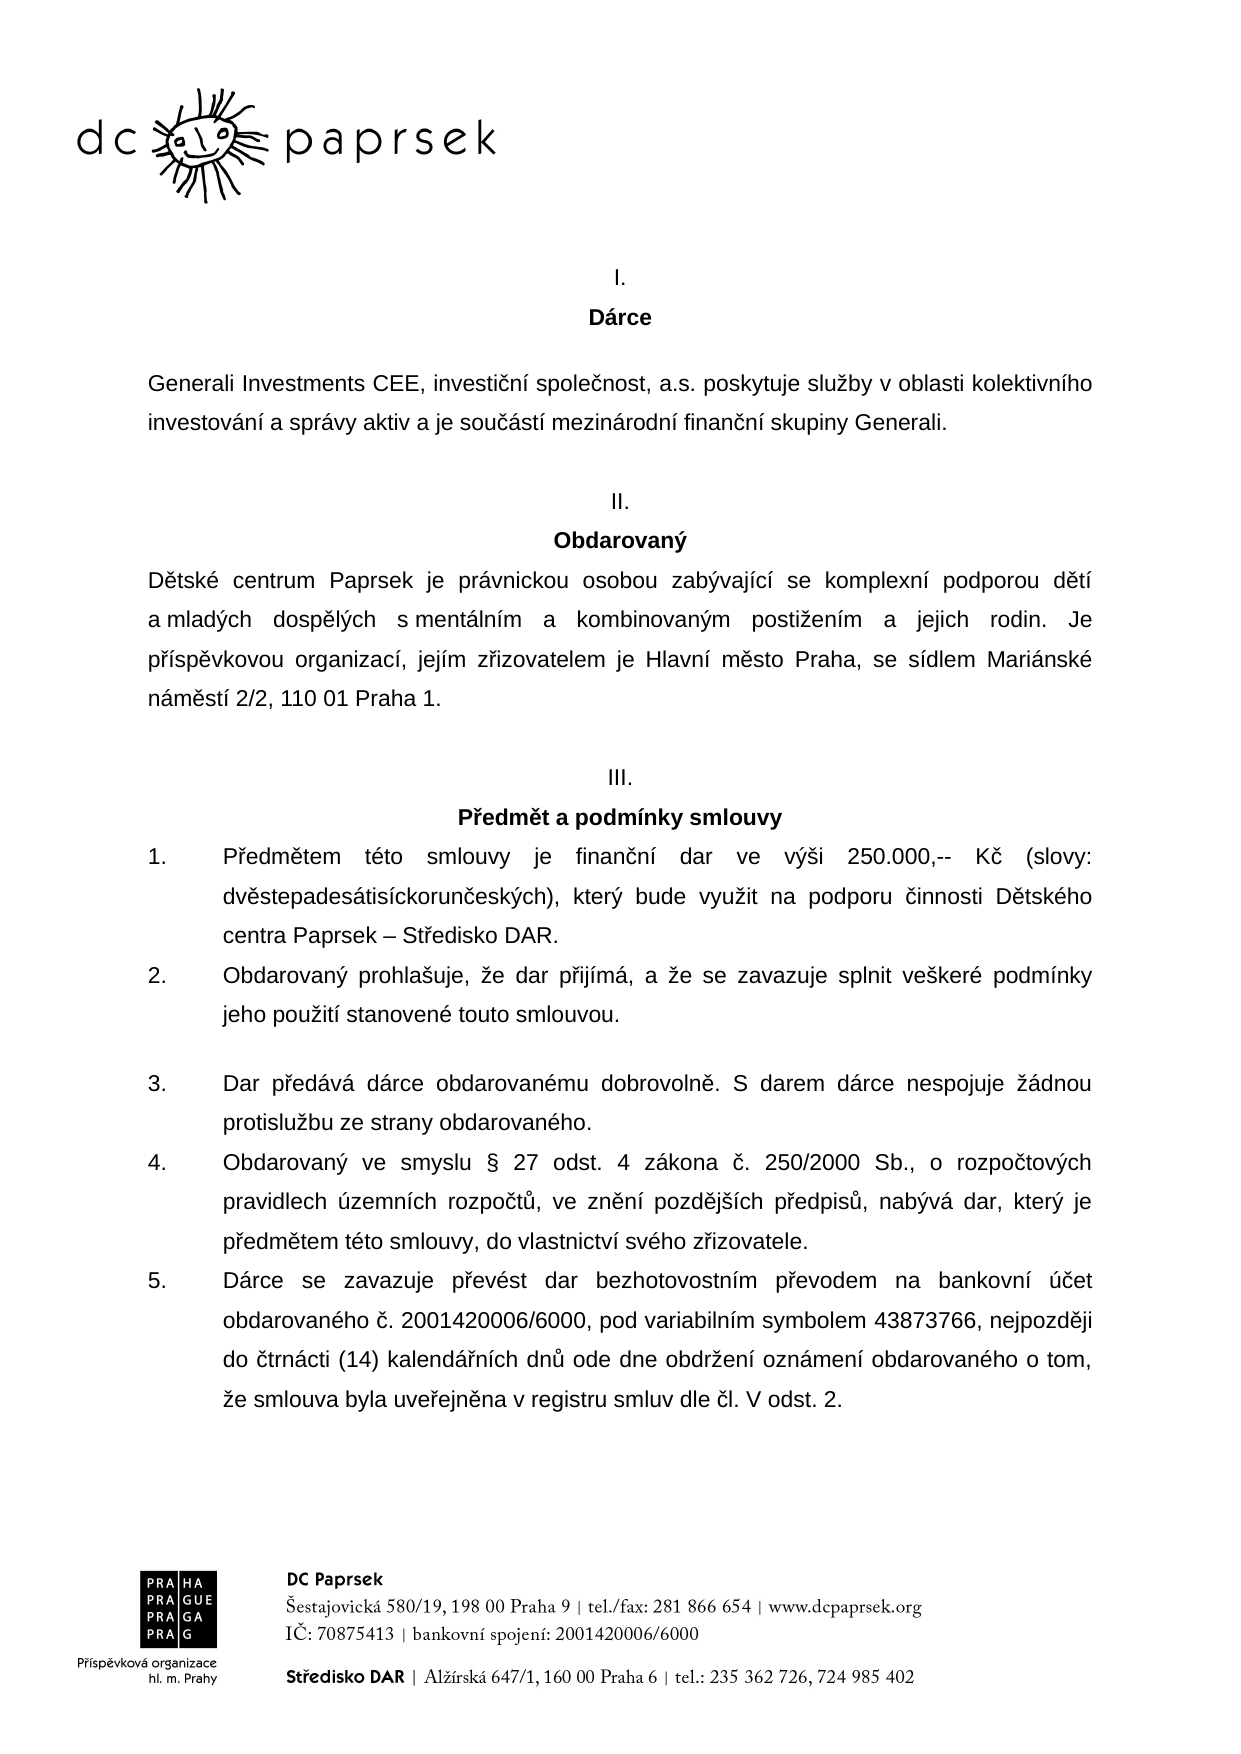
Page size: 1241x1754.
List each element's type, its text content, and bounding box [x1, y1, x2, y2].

list Předmětem této smlouvy je finanční dar ve výši 250.000,-- Kč (slovy: dvěstepadesátisíckorunčeských), který bude využit na podporu činnosti Dětského centra Paprsek – Středisko DAR. [148, 843, 1093, 949]
text Generali Investments CEE, investiční společnost, a.s. poskytuje služby v oblasti kolektivního investování a správy aktiv a je součástí mezinárodní finanční skupiny Generali. [148, 369, 1093, 435]
text Dětské centrum Paprsek je právnickou osobou zabývající se komplexní podporou dětí a mladých dospělých s mentálním a kombinovaným postižením a jejich rodin. Je příspěvkovou organizací, jejím zřizovatelem je Hlavní město Praha, se sídlem Mariánské náměstí 2/2, 110 01 Praha 1. [148, 567, 1093, 712]
picture [0, 11, 1241, 248]
list Obdarovaný ve smyslu § 27 odst. 4 zákona č. 250/2000 Sb., o rozpočtových pravidlech územních rozpočtů, ve znění pozdějších předpisů, nabývá dar, který je předmětem této smlouvy, do vlastnictví svého zřizovatele. [148, 1178, 1093, 1283]
list Dárce se zavazuje převést dar bezhotovostním převodem na bankovní účet obdarovaného č. 2001420006/6000, pod variabilním symbolem 43873766, nejpozději do čtrnácti (14) kalendářních dnů ode dne obdržení oznámení obdarovaného o tom, že smlouva byla uveřejněna v registru smluv dle čl. V odst. 2. [148, 1326, 1093, 1470]
text I. [148, 264, 1093, 291]
subtitle Obdarovaný [148, 527, 1093, 554]
list Obdarovaný prohlašuje, že dar přijímá, a že se zavazuje splnit veškeré podmínky jeho použití stanovené touto smlouvou. [148, 962, 1093, 1028]
text III. [148, 764, 1093, 791]
text II. [148, 488, 1093, 514]
subtitle Dárce [148, 304, 1093, 330]
picture [0, 1505, 1240, 1742]
subtitle Předmět a podmínky smlouvy [148, 804, 1093, 830]
list Dar předává dárce obdarovanému dobrovolně. S darem dárce nespojuje žádnou protislužbu ze strany obdarovaného. [148, 1070, 1093, 1136]
